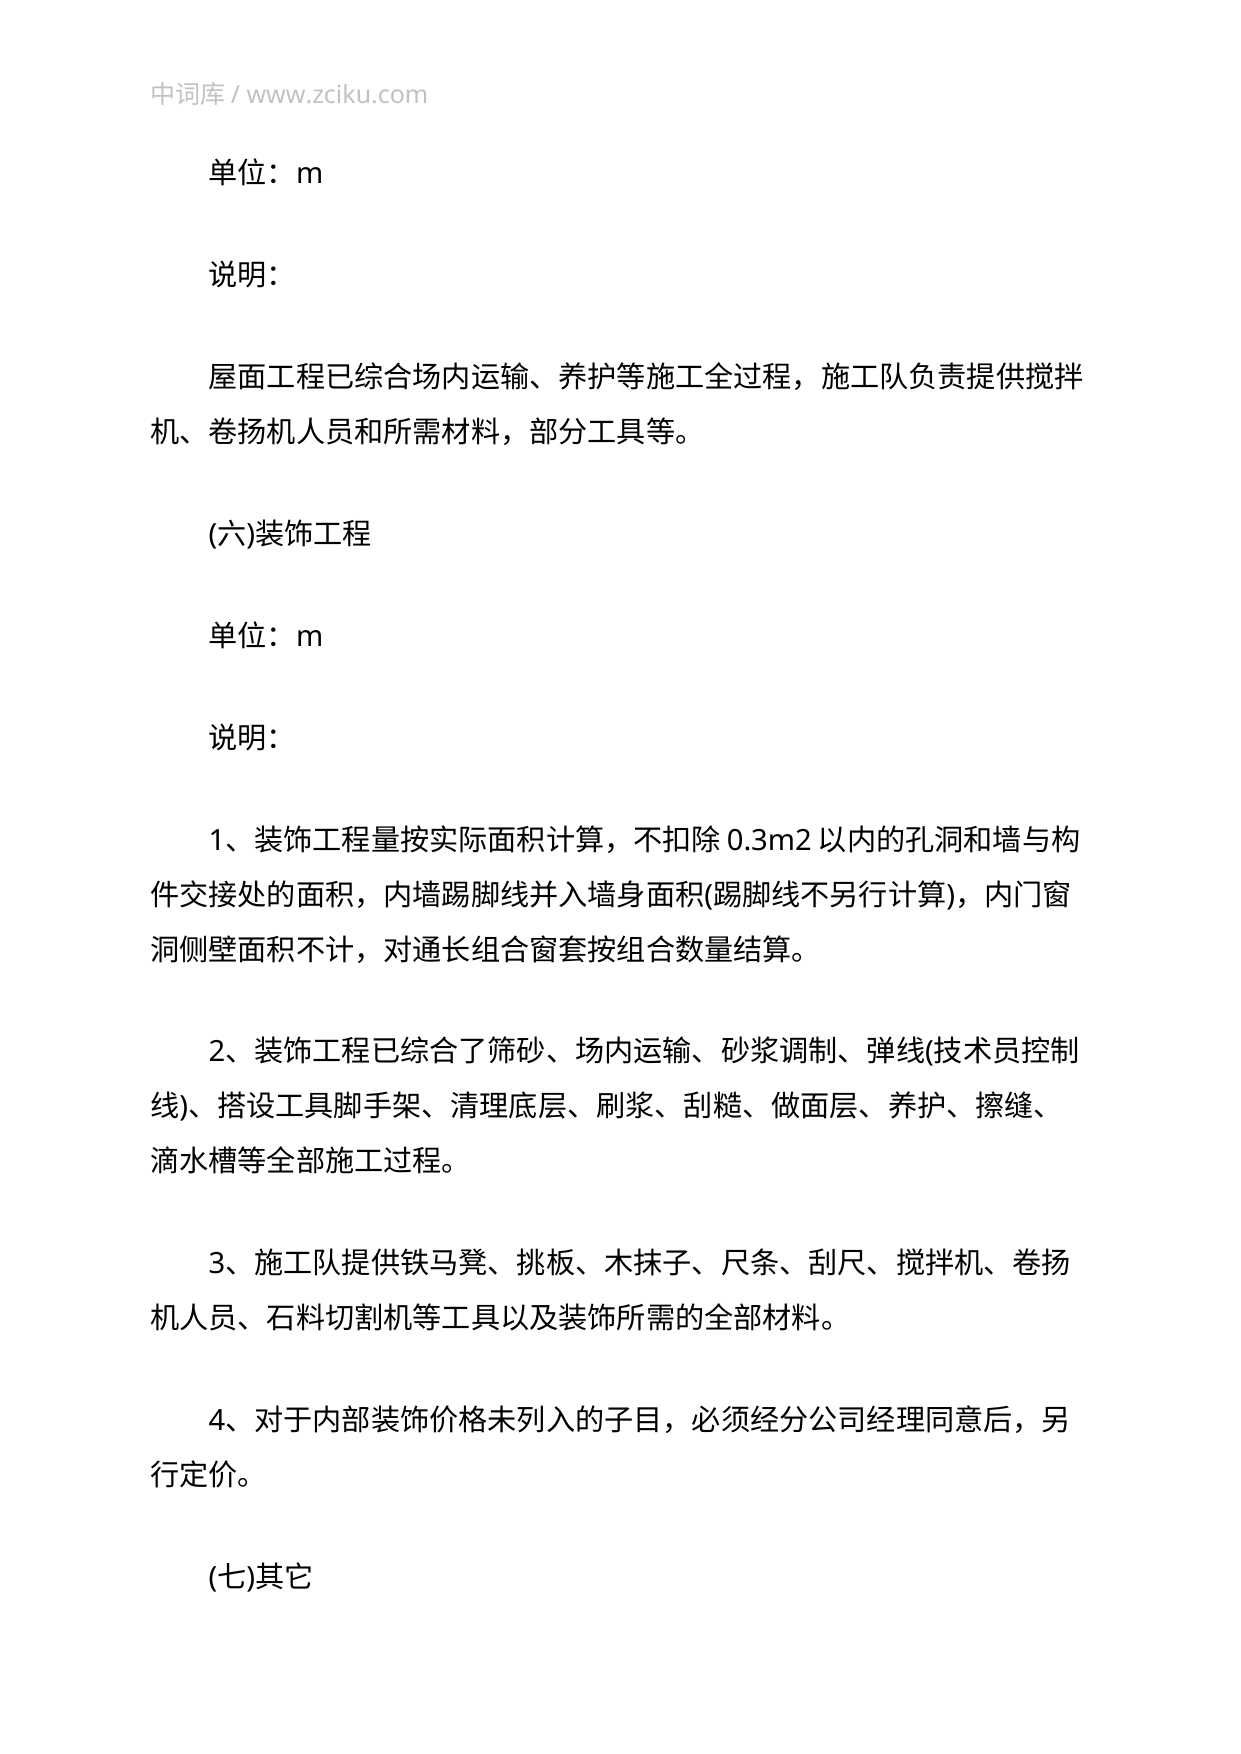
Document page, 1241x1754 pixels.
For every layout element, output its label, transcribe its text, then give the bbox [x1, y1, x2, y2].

text 单位：m [150, 612, 1090, 655]
text 单位：m [150, 150, 1090, 192]
text 说明： [150, 252, 1090, 294]
text (六)装饰工程 [150, 510, 1090, 553]
text 说明： [150, 714, 1090, 757]
text 2、装饰工程已综合了筛砂、场内运输、砂浆调制、弹线(技术员控制线)、搭设工具脚手架、清理底层、刷浆、刮糙、做面层、养护、擦缝、滴水槽等全部施工过程。 [150, 1028, 1090, 1180]
text 屋面工程已综合场内运输、养护等施工全过程，施工队负责提供搅拌机、卷扬机人员和所需材料，部分工具等。 [150, 354, 1090, 451]
text 1、装饰工程量按实际面积计算，不扣除0.3m2以内的孔洞和墙与构件交接处的面积，内墙踢脚线并入墙身面积(踢脚线不另行计算)，内门窗洞侧壁面积不计，对通长组合窗套按组合数量结算。 [150, 816, 1090, 968]
text 3、施工队提供铁马凳、挑板、木抹子、尺条、刮尺、搅拌机、卷扬机人员、石料切割机等工具以及装饰所需的全部材料。 [150, 1240, 1090, 1337]
text (七)其它 [150, 1553, 1090, 1596]
text 4、对于内部装饰价格未列入的子目，必须经分公司经理同意后，另行定价。 [150, 1396, 1090, 1494]
